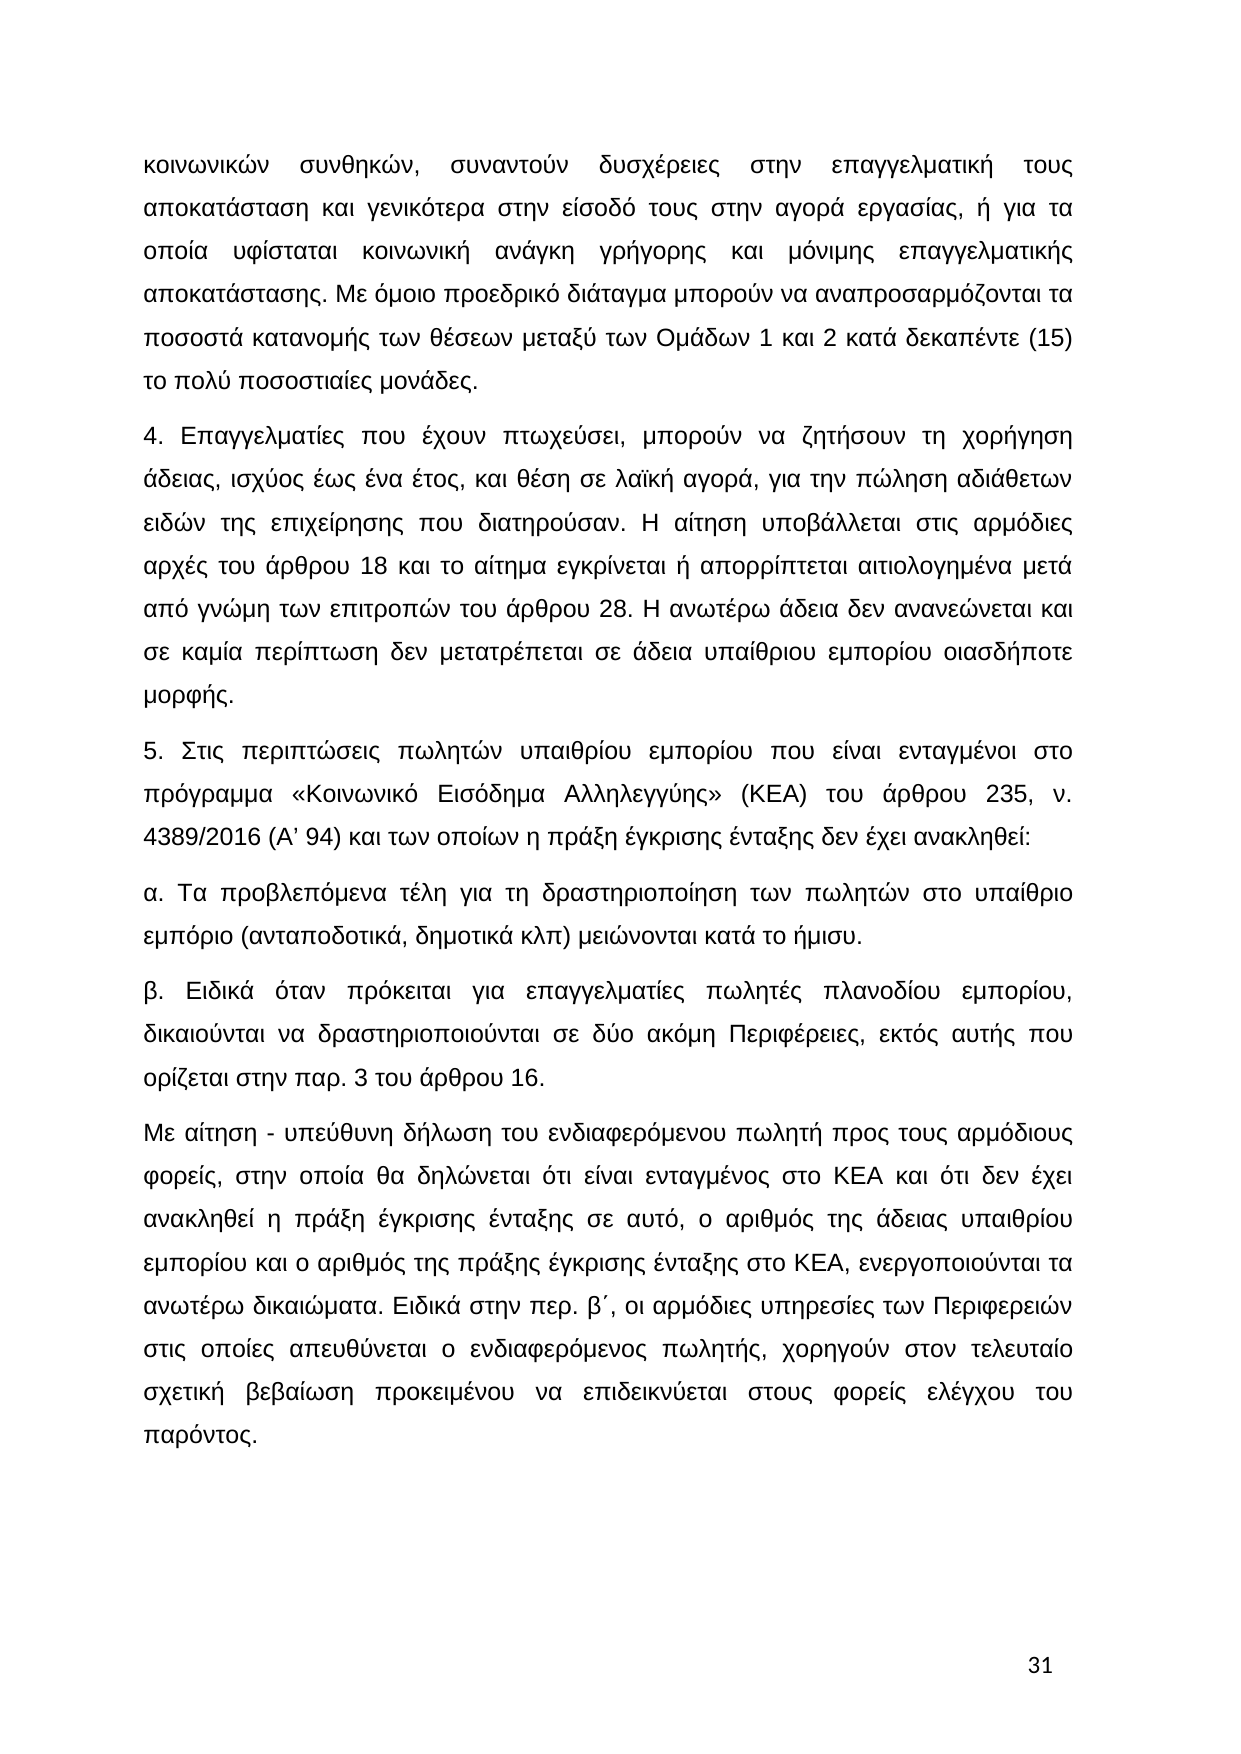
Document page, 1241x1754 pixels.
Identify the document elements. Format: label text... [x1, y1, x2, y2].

text α. Τα προβλεπόμενα τέλη για τη δραστηριοποίηση των πωλητών στο υπαίθριο εμπόριο (ανταποδοτικά, δημοτικά κλπ) μειώνονται κατά το ήμισυ. [143, 877, 1074, 949]
text Με αίτηση - υπεύθυνη δήλωση του ενδιαφερόμενου πωλητή προς τους αρμόδιους φορείς, στην οποία θα δηλώνεται ότι είναι ενταγμένος στο ΚΕΑ και ότι δεν έχει ανακληθεί η πράξη έγκρισης ένταξης σε αυτό, ο αριθμός της άδειας υπαιθρίου εμπορίου και ο αριθμός της πράξης έγκρισης ένταξης στο ΚΕΑ, ενεργοποιούνται τα ανωτέρω δικαιώματα. Ειδικά στην περ. β΄, οι αρμόδιες υπηρεσίες των Περιφερειών στις οποίες απευθύνεται ο ενδιαφερόμενος πωλητής, χορηγούν στον τελευταίο σχετική βεβαίωση προκειμένου να επιδεικνύεται στους φορείς ελέγχου του παρόντος. [143, 1118, 1074, 1449]
text β. Ειδικά όταν πρόκειται για επαγγελματίες πωλητές πλανοδίου εμπορίου, δικαιούνται να δραστηριοποιούνται σε δύο ακόμη Περιφέρειες, εκτός αυτής που ορίζεται στην παρ. 3 του άρθρου 16. [143, 976, 1074, 1091]
text 4. Επαγγελματίες που έχουν πτωχεύσει, μπορούν να ζητήσουν τη χορήγηση άδειας, ισχύος έως ένα έτος, και θέση σε λαϊκή αγορά, για την πώληση αδιάθετων ειδών της επιχείρησης που διατηρούσαν. Η αίτηση υποβάλλεται στις αρμόδιες αρχές του άρθρου 18 και το αίτημα εγκρίνεται ή απορρίπτεται αιτιολογημένα μετά από γνώμη των επιτροπών του άρθρου 28. Η ανωτέρω άδεια δεν ανανεώνεται και σε καμία περίπτωση δεν μετατρέπεται σε άδεια υπαίθριου εμπορίου οιασδήποτε μορφής. [143, 421, 1074, 709]
text 5. Στις περιπτώσεις πωλητών υπαιθρίου εμπορίου που είναι ενταγμένοι στο πρόγραμμα «Κοινωνικό Εισόδημα Αλληλεγγύης» (ΚΕΑ) του άρθρου 235, ν. 4389/2016 (Α’ 94) και των οποίων η πράξη έγκρισης ένταξης δεν έχει ανακληθεί: [143, 736, 1074, 851]
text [143, 150, 1074, 394]
